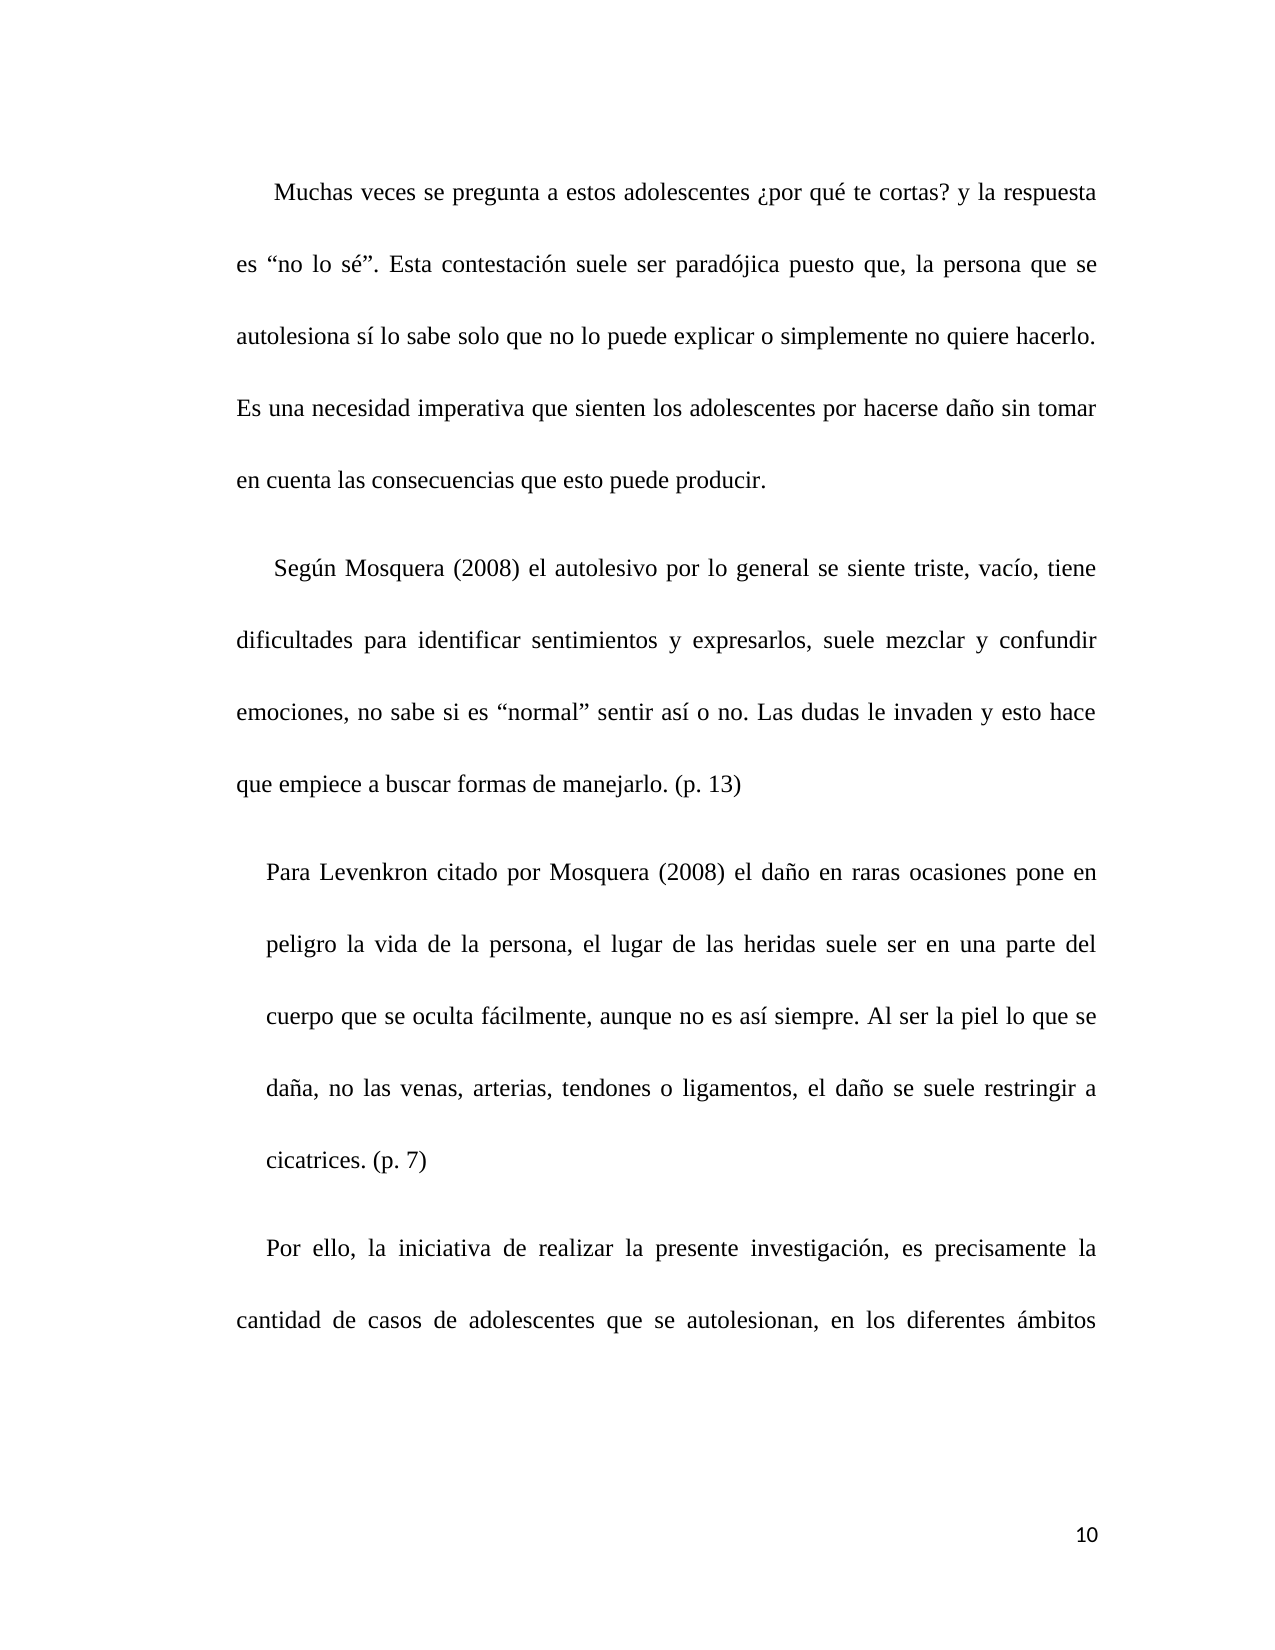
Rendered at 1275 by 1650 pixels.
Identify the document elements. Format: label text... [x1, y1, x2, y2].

text Para Levenkron citado por Mosquera (2008) el daño en raras ocasiones pone en peligro la vida de la persona, el lugar de las heridas suele ser en una parte del cuerpo que se oculta fácilmente, aunque no es así siempre. Al ser la piel lo que se daña, no las venas, arterias, tendones o ligamentos, el daño se suele restringir a cicatrices. (p. 7) [266, 857, 1098, 1174]
text Muchas veces se pregunta a estos adolescentes ¿por qué te cortas? y la respuesta es “no lo sé”. Esta contestación suele ser paradójica puesto que, la persona que se autolesiona sí lo sabe solo que no lo puede explicar o simplemente no quiere hacerlo. Es una necesidad imperativa que sienten los adolescentes por hacerse daño sin tomar en cuenta las consecuencias que esto puede producir. [236, 177, 1098, 493]
text Según Mosquera (2008) el autolesivo por lo general se siente triste, vacío, tiene dificultades para identificar sentimientos y expresarlos, suele mezclar y confundir emociones, no sabe si es “normal” sentir así o no. Las dudas le invaden y esto hace que empiece a buscar formas de manejarlo. (p. 13) [236, 553, 1098, 798]
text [236, 1233, 1098, 1334]
